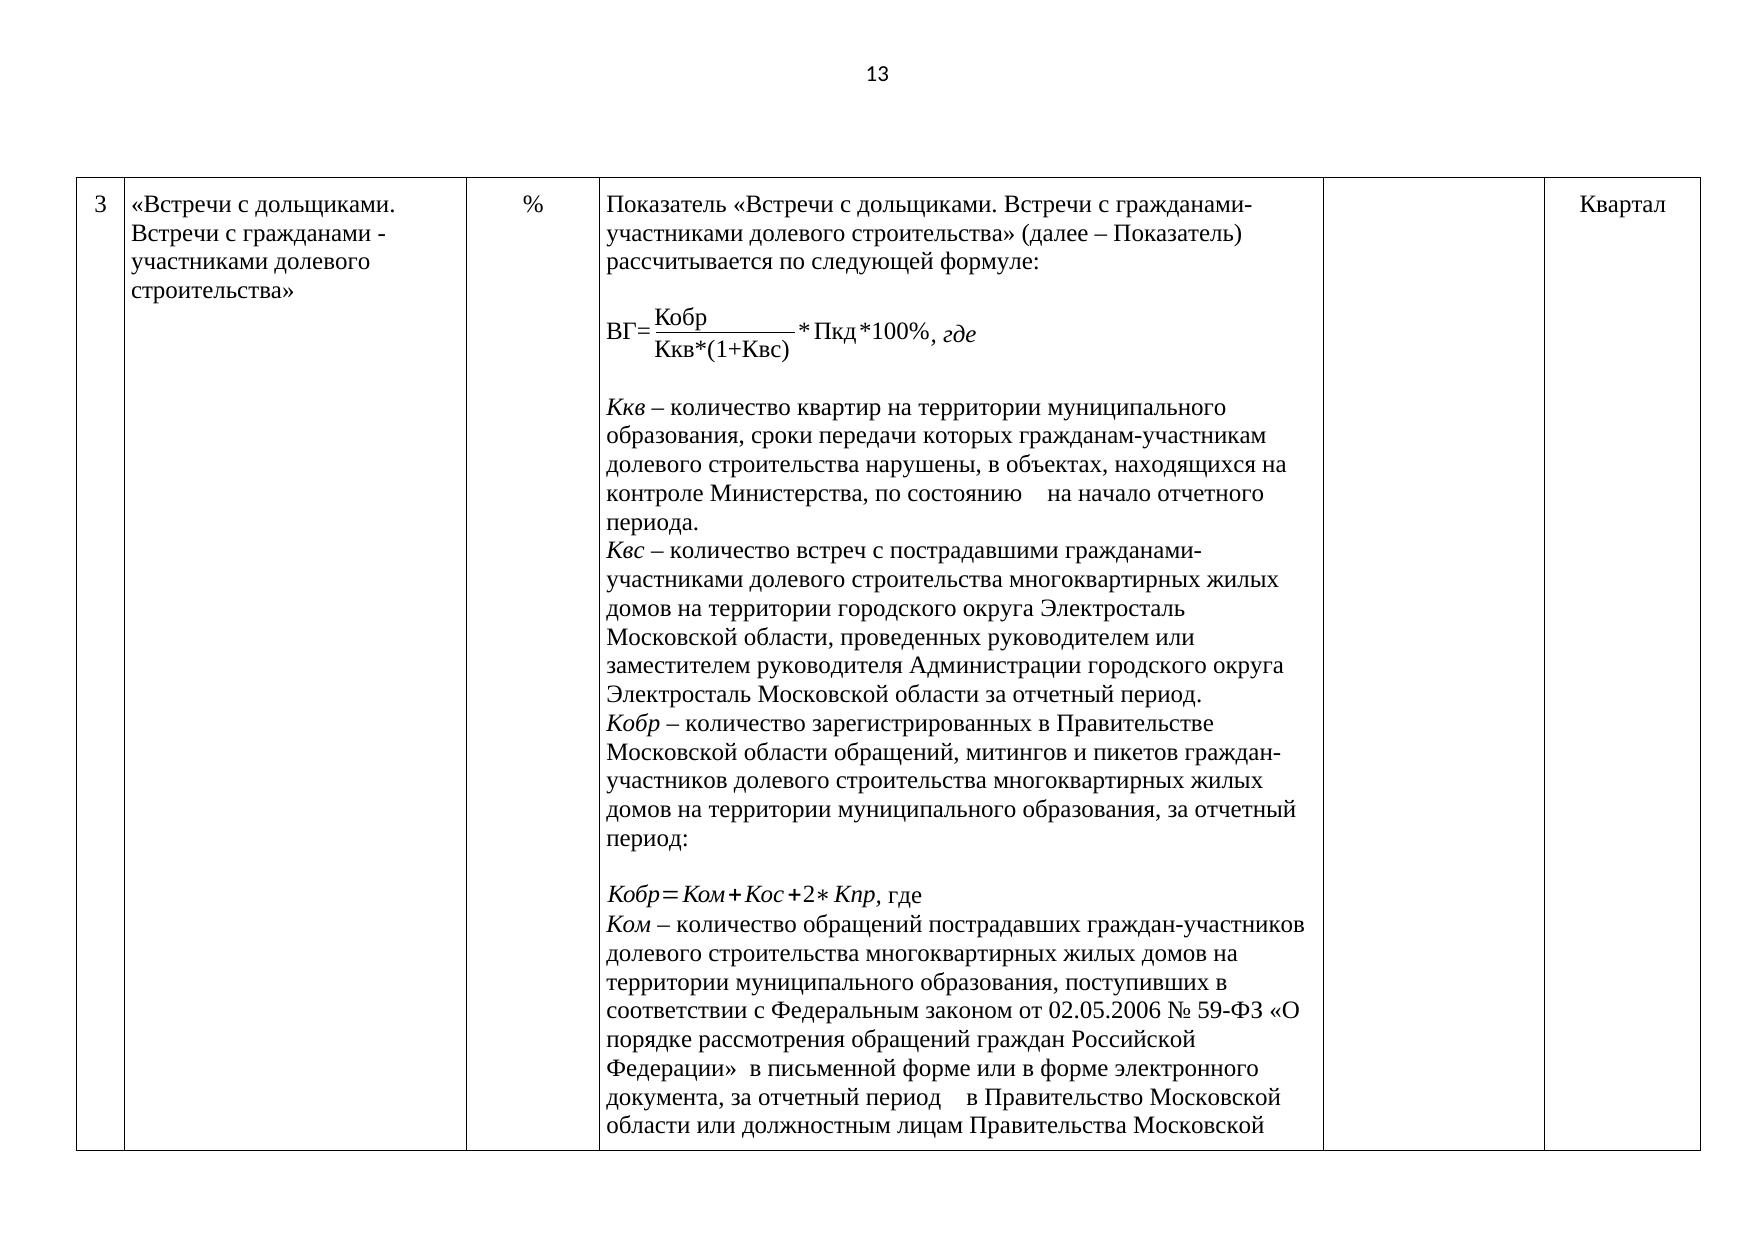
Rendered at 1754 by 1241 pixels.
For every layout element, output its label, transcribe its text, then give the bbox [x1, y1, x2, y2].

table_cell % [467, 178, 599, 1150]
table_cell 3 [77, 178, 124, 1150]
table_cell Квартал [1545, 178, 1700, 1150]
table_cell [1324, 178, 1544, 1150]
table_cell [600, 178, 1323, 1150]
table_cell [125, 178, 466, 1150]
